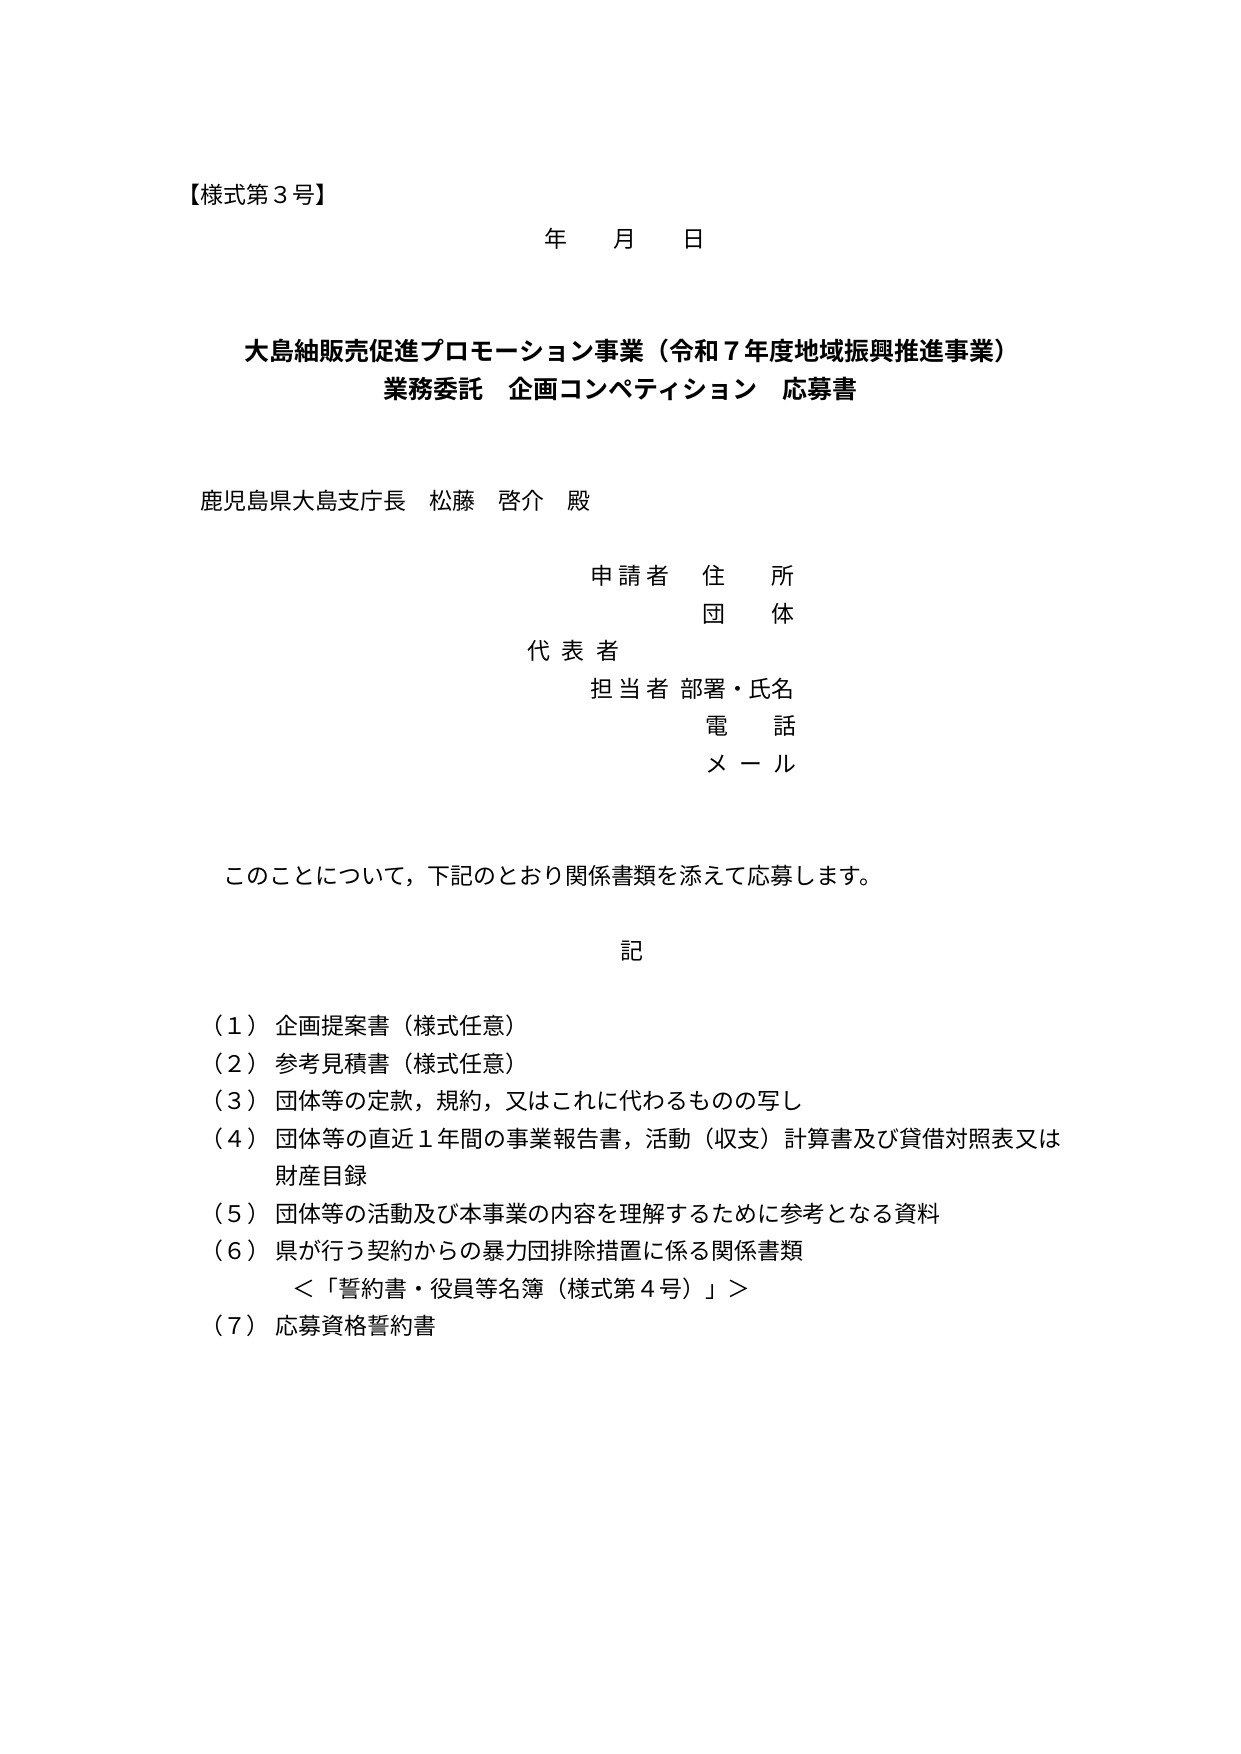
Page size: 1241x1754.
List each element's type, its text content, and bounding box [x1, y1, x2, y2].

list 団体等の直近１年間の事業報告書，活動（収支）計算書及び貸借対照表又は財産目録 [201, 1118, 1063, 1193]
text メール [201, 743, 1063, 781]
list 団体等の定款，規約，又はこれに代わるものの写し [201, 1081, 1063, 1118]
text ＜「誓約書・役員等名簿（様式第４号）」＞ [201, 1268, 1063, 1306]
list 団体等の活動及び本事業の内容を理解するために参考となる資料 [201, 1193, 1063, 1231]
text 団 体 [201, 593, 1063, 631]
text 大島紬販売促進プロモーション事業（令和７年度地域振興推進事業） [201, 331, 1063, 368]
text 業務委託 企画コンペティション 応募書 [177, 368, 1063, 406]
text 記 [201, 931, 1063, 968]
text このことについて，下記のとおり関係書類を添えて応募します。 [201, 856, 1063, 893]
list 応募資格誓約書 [201, 1306, 1063, 1343]
list 企画提案書（様式任意） [201, 1006, 1063, 1043]
list 県が行う契約からの暴力団排除措置に係る関係書類 [201, 1231, 1063, 1268]
text 鹿児島県大島支庁長 松藤 啓介 殿 [177, 481, 1063, 518]
text 申 請 者 住 所 [201, 556, 1063, 593]
list 参考見積書（様式任意） [201, 1043, 1063, 1081]
text 年 月 日 [177, 218, 1063, 256]
text 担 当 者 部署・氏名 [177, 668, 1063, 706]
text 電 話 [201, 706, 1063, 743]
text 代表者 [201, 631, 1063, 668]
